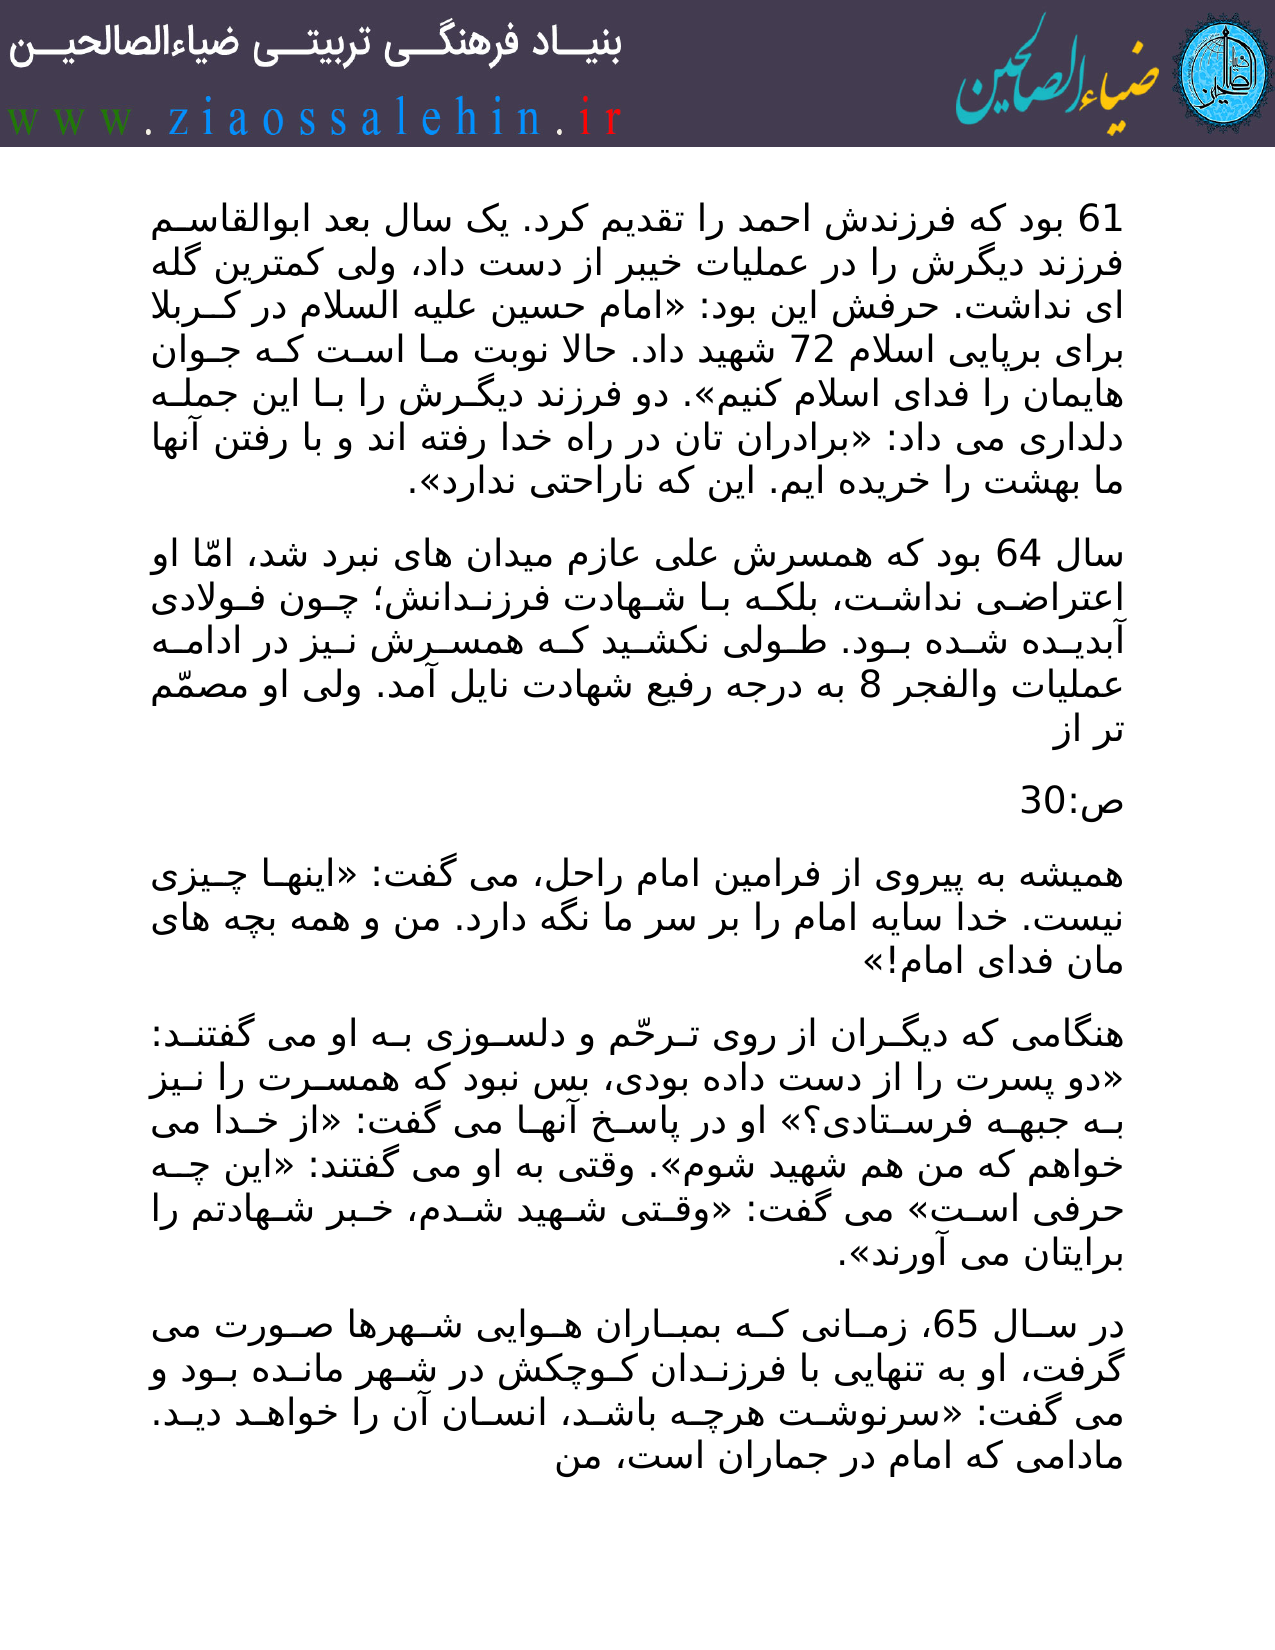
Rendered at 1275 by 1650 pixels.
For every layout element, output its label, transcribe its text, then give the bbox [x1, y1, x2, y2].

text هنگامی که دیگران از روی ترحّم و دلسوزی به او می گفتند: «دو پسرت را از دست داده بودی، بس نبود که همسرت را نیز به جبهه فرستادی؟» او در پاسخ آنها می گفت: «از خدا می خواهم که من هم شهید شوم». وقتی به او می گفتند: «این چه حرفی است» می گفت: «وقتی شهید شدم، خبر شهادتم را برایتان می آورند». [150, 1012, 1125, 1274]
text سال 64 بود که همسرش علی عازم میدان های نبرد شد، امّا او اعتراضی نداشت، بلکه با شهادت فرزندانش؛ چون فولادی آبدیده شده بود. طولی نکشید که همسرش نیز در ادامه عملیات والفجر 8 به درجه رفیع شهادت نایل آمد. ولی او مصمّم تر از [150, 532, 1125, 750]
picture [0, 0, 1275, 147]
text ص:30 [150, 779, 1125, 823]
text در سال 65، زمانی که بمباران هوایی شهرها صورت می گرفت، او به تنهایی با فرزندان کوچکش در شهر مانده بود و می گفت: «سرنوشت هرچه باشد، انسان آن را خواهد دید. مادامی که امام در جماران است، من [150, 1303, 1125, 1477]
text همیشه به پیروی از فرامین امام راحل، می گفت: «اینها چیزی نیست. خدا سایه امام را بر سر ما نگه دارد. من و همه بچه های مان فدای امام!» [150, 852, 1125, 983]
text 61 بود که فرزندش احمد را تقدیم کرد. یک سال بعد ابوالقاسم فرزند دیگرش را در عملیات خیبر از دست داد، ولی کمترین گله ای نداشت. حرفش این بود: «امام حسین علیه السلام در کربلا برای برپایی اسلام 72 شهید داد. حالا نوبت ما است که جوان هایمان را فدای اسلام کنیم». دو فرزند دیگرش را با این جمله دلداری می داد: «برادران تان در راه خدا رفته اند و با رفتن آنها ما بهشت را خریده ایم. این که ناراحتی ندارد». [150, 197, 1125, 502]
